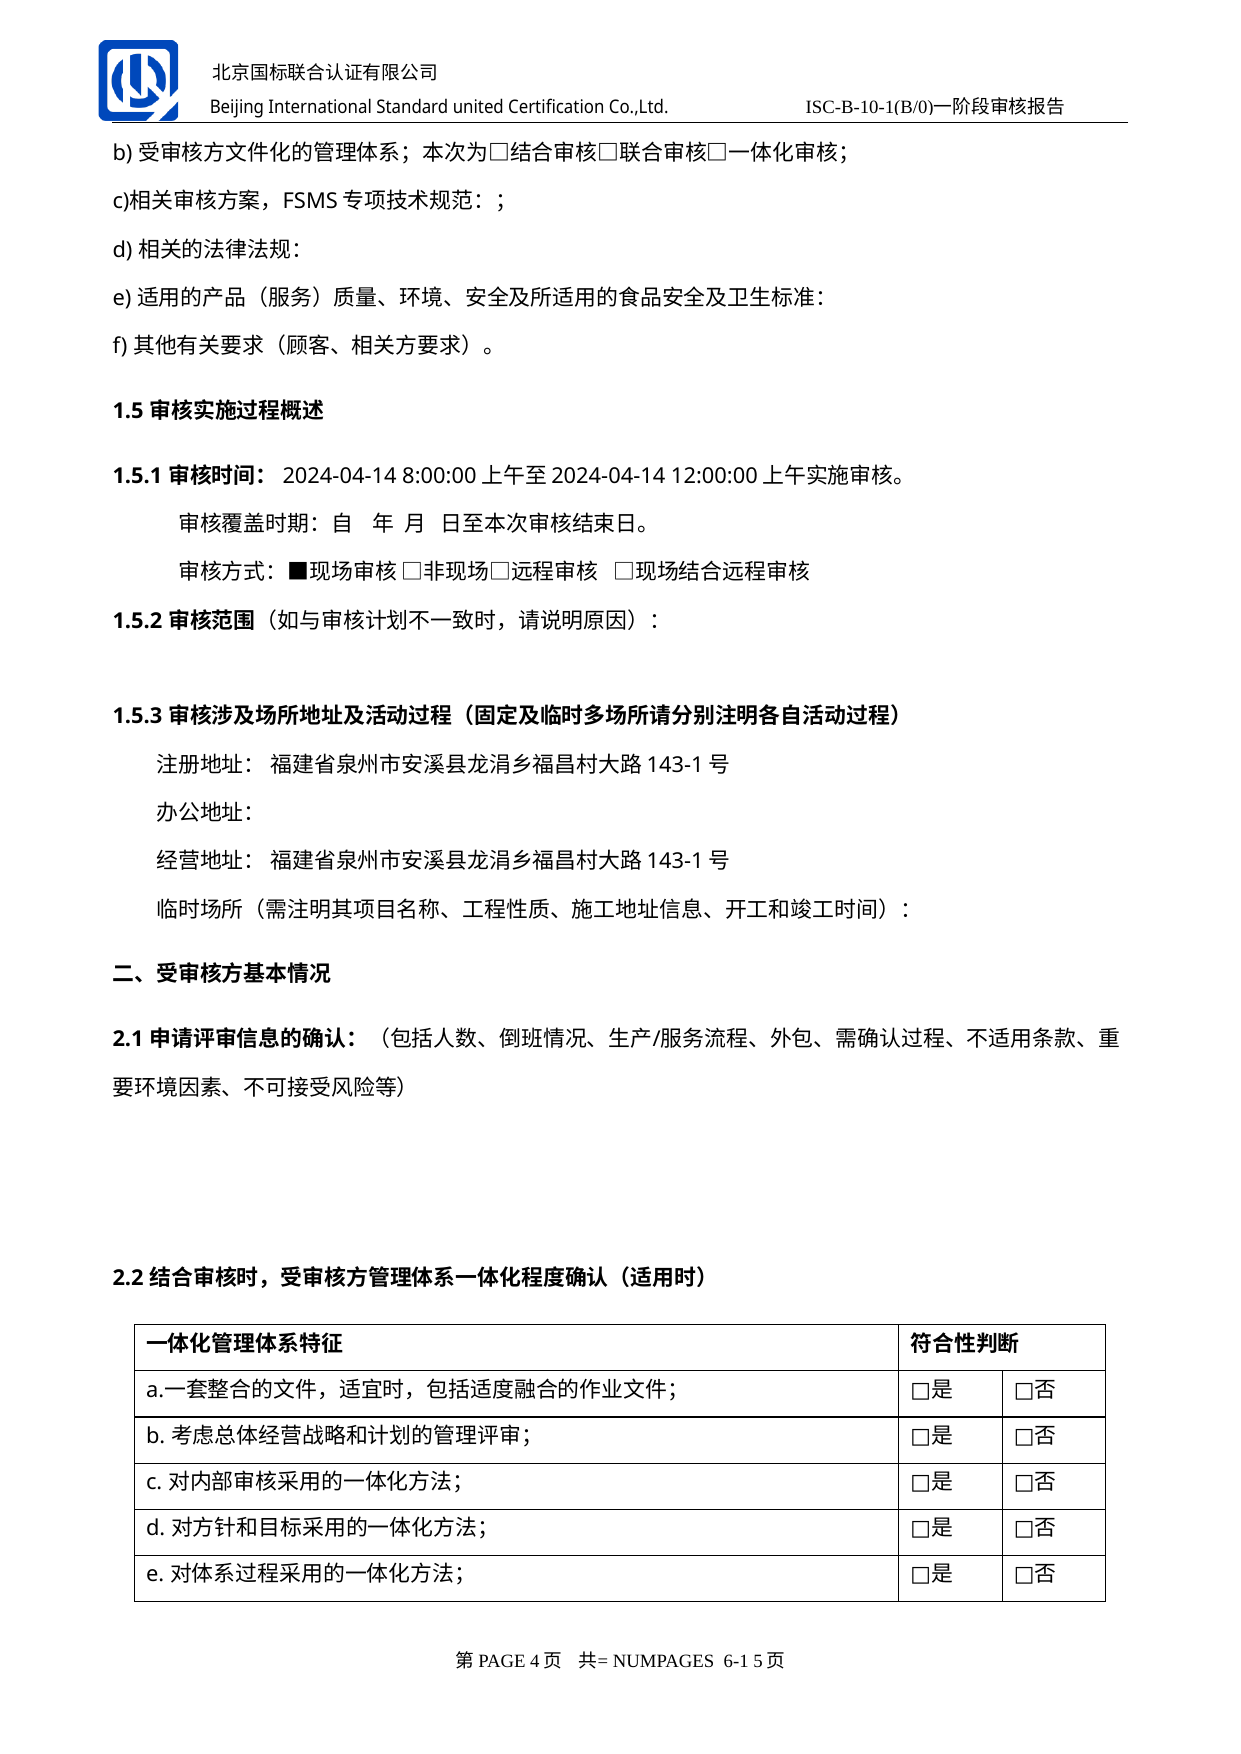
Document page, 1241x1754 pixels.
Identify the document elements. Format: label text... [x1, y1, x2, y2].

text 1.5.1 审核时间： 2024-04-14 8:00:00上午至2024-04-14 12:00:00上午实施审核。 [112, 457, 1128, 490]
text f) 其他有关要求（顾客、相关方要求）。 [112, 328, 1128, 361]
text 经营地址： 福建省泉州市安溪县龙涓乡福昌村大路143-1号 [112, 843, 1128, 876]
table_cell □否 [1003, 1556, 1105, 1601]
table_cell a.一套整合的文件，适宜时，包括适度融合的作业文件； [135, 1371, 898, 1416]
table_cell □是 [899, 1556, 1002, 1601]
text 临时场所（需注明其项目名称、工程性质、施工地址信息、开工和竣工时间）： [112, 891, 1128, 924]
table_header 一体化管理体系特征 [135, 1325, 898, 1370]
table_cell b. 考虑总体经营战略和计划的管理评审； [135, 1418, 898, 1462]
table_cell □否 [1003, 1510, 1105, 1554]
table_cell e. 对体系过程采用的一体化方法； [135, 1556, 898, 1601]
text 注册地址： 福建省泉州市安溪县龙涓乡福昌村大路143-1号 [112, 746, 1128, 779]
text 1.5.3 审核涉及场所地址及活动过程（固定及临时多场所请分别注明各自活动过程） [112, 698, 1128, 731]
text d) 相关的法律法规： [112, 231, 1128, 264]
table_cell c. 对内部审核采用的一体化方法； [135, 1464, 898, 1508]
text 审核方式：■现场审核 □非现场□远程审核 □现场结合远程审核 [112, 554, 1128, 586]
text 1.5.2 审核范围（如与审核计划不一致时，请说明原因）： [112, 602, 1128, 635]
text 审核覆盖时期：自 年 月 日至本次审核结束日。 [112, 506, 1128, 538]
text 办公地址： [112, 795, 1128, 827]
table_cell □是 [899, 1418, 1002, 1462]
text 2.2 结合审核时，受审核方管理体系一体化程度确认（适用时） [112, 1260, 1128, 1292]
table_cell □否 [1003, 1464, 1105, 1508]
picture [98, 40, 179, 121]
table_cell d. 对方针和目标采用的一体化方法； [135, 1510, 898, 1554]
text b) 受审核方文件化的管理体系；本次为□结合审核□联合审核□一体化审核； [112, 135, 1128, 167]
table_cell □是 [899, 1510, 1002, 1554]
table_cell □是 [899, 1371, 1002, 1416]
text 1.5 审核实施过程概述 [112, 393, 1128, 425]
text c)相关审核方案，FSMS专项技术规范：； [112, 183, 1128, 216]
table_cell □否 [1003, 1418, 1105, 1462]
table_header 符合性判断 [899, 1325, 1105, 1370]
text e) 适用的产品（服务）质量、环境、安全及所适用的食品安全及卫生标准： [112, 280, 1128, 312]
text 2.1 申请评审信息的确认：（包括人数、倒班情况、生产/服务流程、外包、需确认过程、不适用条款、重要环境因素、不可接受风险等） [112, 1021, 1128, 1102]
table_cell □是 [899, 1464, 1002, 1508]
table_cell □否 [1003, 1371, 1105, 1416]
text 二、受审核方基本情况 [112, 956, 1128, 988]
